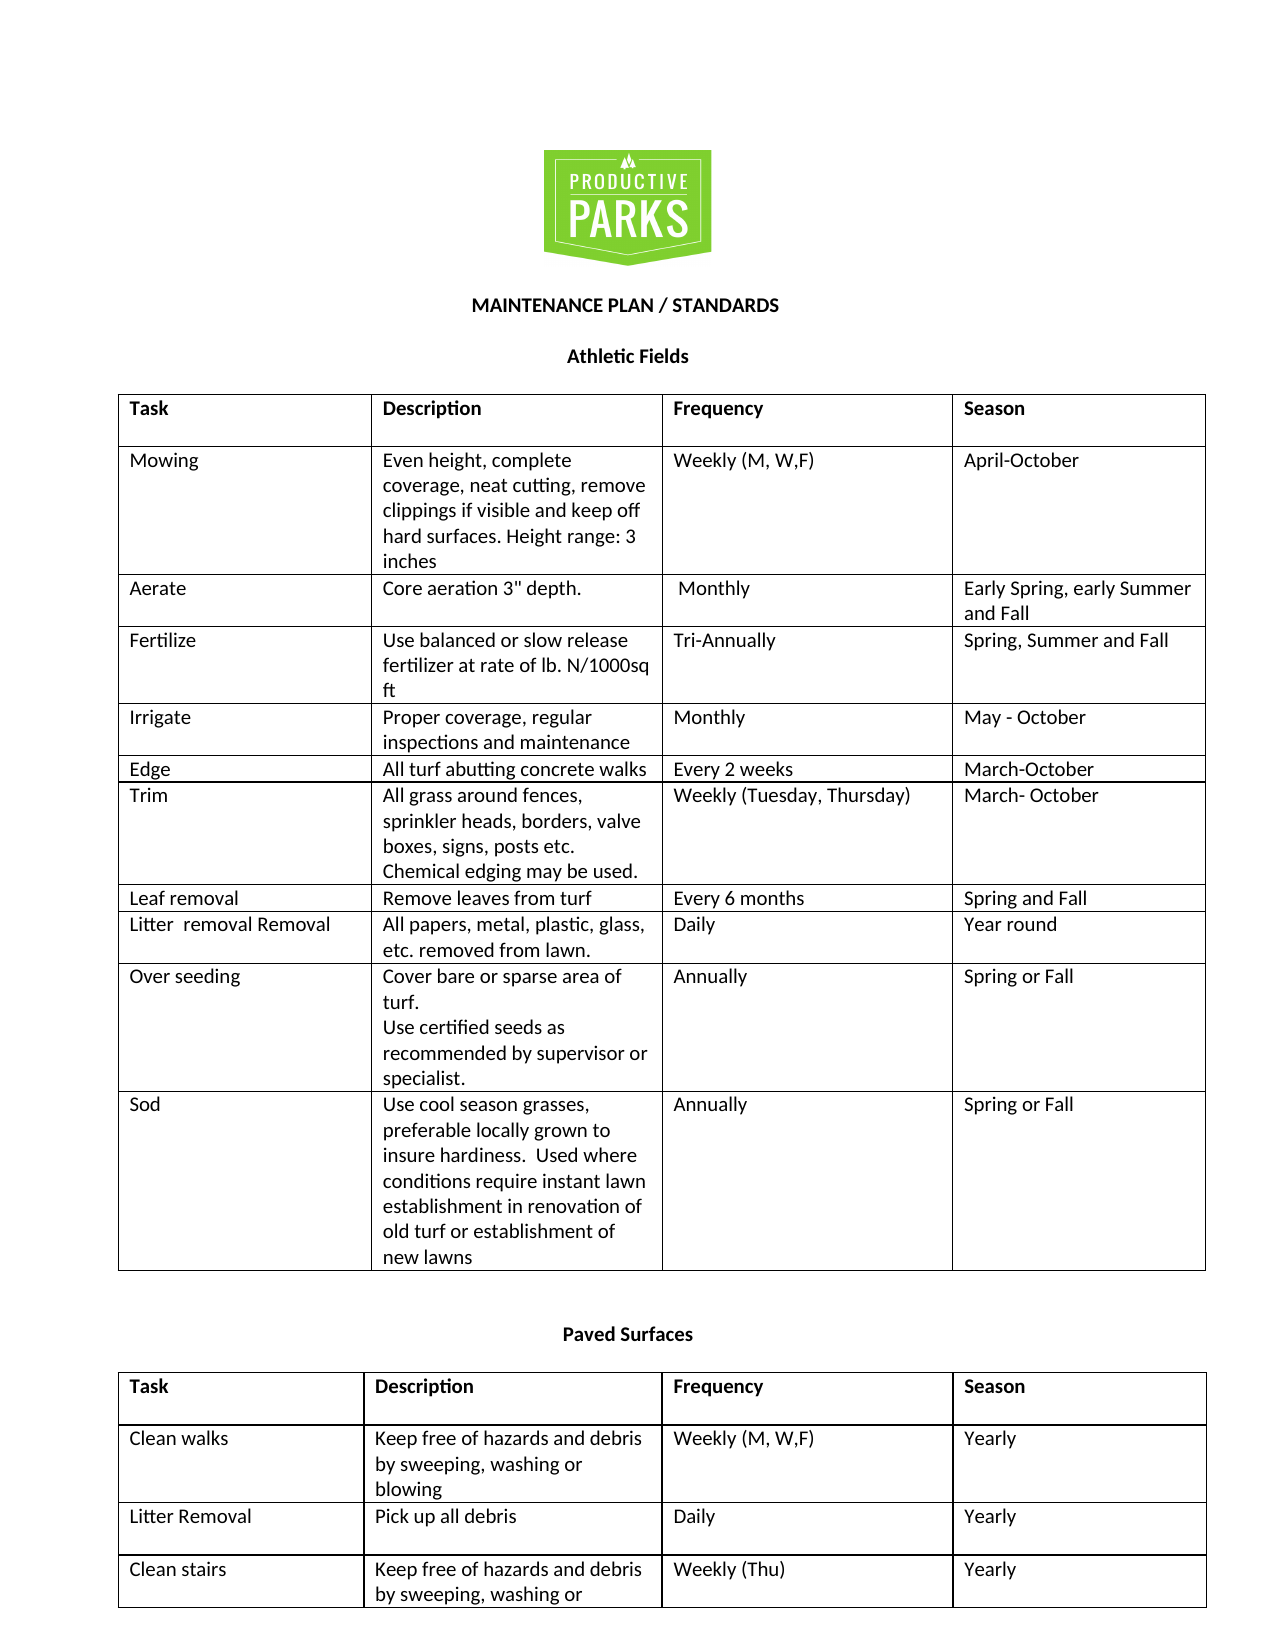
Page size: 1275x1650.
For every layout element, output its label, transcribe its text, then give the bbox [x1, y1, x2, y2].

table_cell Spring, Summer and Fall [953, 627, 1205, 703]
table_cell Leaf removal [119, 885, 371, 911]
table_cell Edge [119, 756, 371, 781]
table_cell Trim [119, 783, 371, 884]
table_header Frequency [663, 395, 952, 446]
table_cell Annually [663, 1092, 952, 1269]
table_cell Weekly (Thu) [663, 1556, 952, 1607]
table_cell Daily [663, 912, 952, 962]
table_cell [365, 1556, 661, 1607]
table_header Description [372, 395, 662, 446]
table_cell All grass around fences, sprinkler heads, borders, valve boxes, signs, posts etc. Chemical edging may be used. [372, 783, 662, 884]
table_cell Yearly [954, 1503, 1206, 1554]
table_cell Mowing [119, 447, 371, 574]
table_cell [365, 1426, 661, 1502]
table_cell Core aeration 3" depth. [372, 575, 662, 626]
table_cell Use cool season grasses, preferable locally grown to insure hardiness. Used where conditions require instant lawn establishment in renovation of old turf or establishment of new lawns [372, 1092, 662, 1269]
table_cell Every 6 months [663, 885, 952, 911]
table_cell Clean stairs [119, 1556, 363, 1607]
table_cell Yearly [954, 1556, 1206, 1607]
table_cell Irrigate [119, 704, 371, 755]
table_cell Year round [953, 912, 1205, 962]
table_cell Fertilize [119, 627, 371, 703]
table_cell Annually [663, 964, 952, 1091]
table_cell March-October [953, 756, 1205, 781]
table_cell All turf abutting concrete walks [372, 756, 662, 781]
table_cell Clean walks [119, 1426, 363, 1502]
text MAINTENANCE PLAN / STANDARDS Athletic Fields [118, 292, 1137, 368]
table_cell Weekly (M, W,F) [663, 447, 952, 574]
table_cell Remove leaves from turf [372, 885, 662, 911]
text Paved Surfaces [118, 1321, 1137, 1347]
table_cell Aerate [119, 575, 371, 626]
table_cell Cover bare or sparse area of turf. Use certified seeds as recommended by supervisor or specialist. [372, 964, 662, 1091]
table_cell May - October [953, 704, 1205, 755]
table_cell Yearly [954, 1426, 1206, 1502]
table_cell All papers, metal, plastic, glass, etc. removed from lawn. [372, 912, 662, 962]
table_cell Monthly [663, 704, 952, 755]
table_cell Daily [663, 1503, 952, 1554]
table_header Season [953, 395, 1205, 446]
table_cell Spring or Fall [953, 964, 1205, 1091]
table_cell Tri-Annually [663, 627, 952, 703]
table_cell Weekly (M, W,F) [663, 1426, 952, 1502]
table_header Task [119, 1373, 363, 1424]
table_cell Weekly (Tuesday, Thursday) [663, 783, 952, 884]
picture [544, 150, 712, 267]
table_cell Sod [119, 1092, 371, 1269]
table_cell Over seeding [119, 964, 371, 1091]
table_header Task [119, 395, 371, 446]
table_cell April-October [953, 447, 1205, 574]
table_cell Use balanced or slow release fertilizer at rate of lb. N/1000sq ft [372, 627, 662, 703]
table_cell Spring and Fall [953, 885, 1205, 911]
table_header Season [954, 1373, 1206, 1424]
table_cell Spring or Fall [953, 1092, 1205, 1269]
table_header Description [365, 1373, 661, 1424]
table_cell Litter removal Removal [119, 912, 371, 962]
table_cell Even height, complete coverage, neat cutting, remove clippings if visible and keep off hard surfaces. Height range: 3 inches [372, 447, 662, 574]
table_cell Early Spring, early Summer and Fall [953, 575, 1205, 626]
table_cell Litter Removal [119, 1503, 363, 1554]
table_cell Proper coverage, regular inspections and maintenance [372, 704, 662, 755]
table_cell March- October [953, 783, 1205, 884]
table_cell Every 2 weeks [663, 756, 952, 781]
table_cell Pick up all debris [365, 1503, 661, 1554]
table_cell Monthly [663, 575, 952, 626]
table_header Frequency [663, 1373, 952, 1424]
